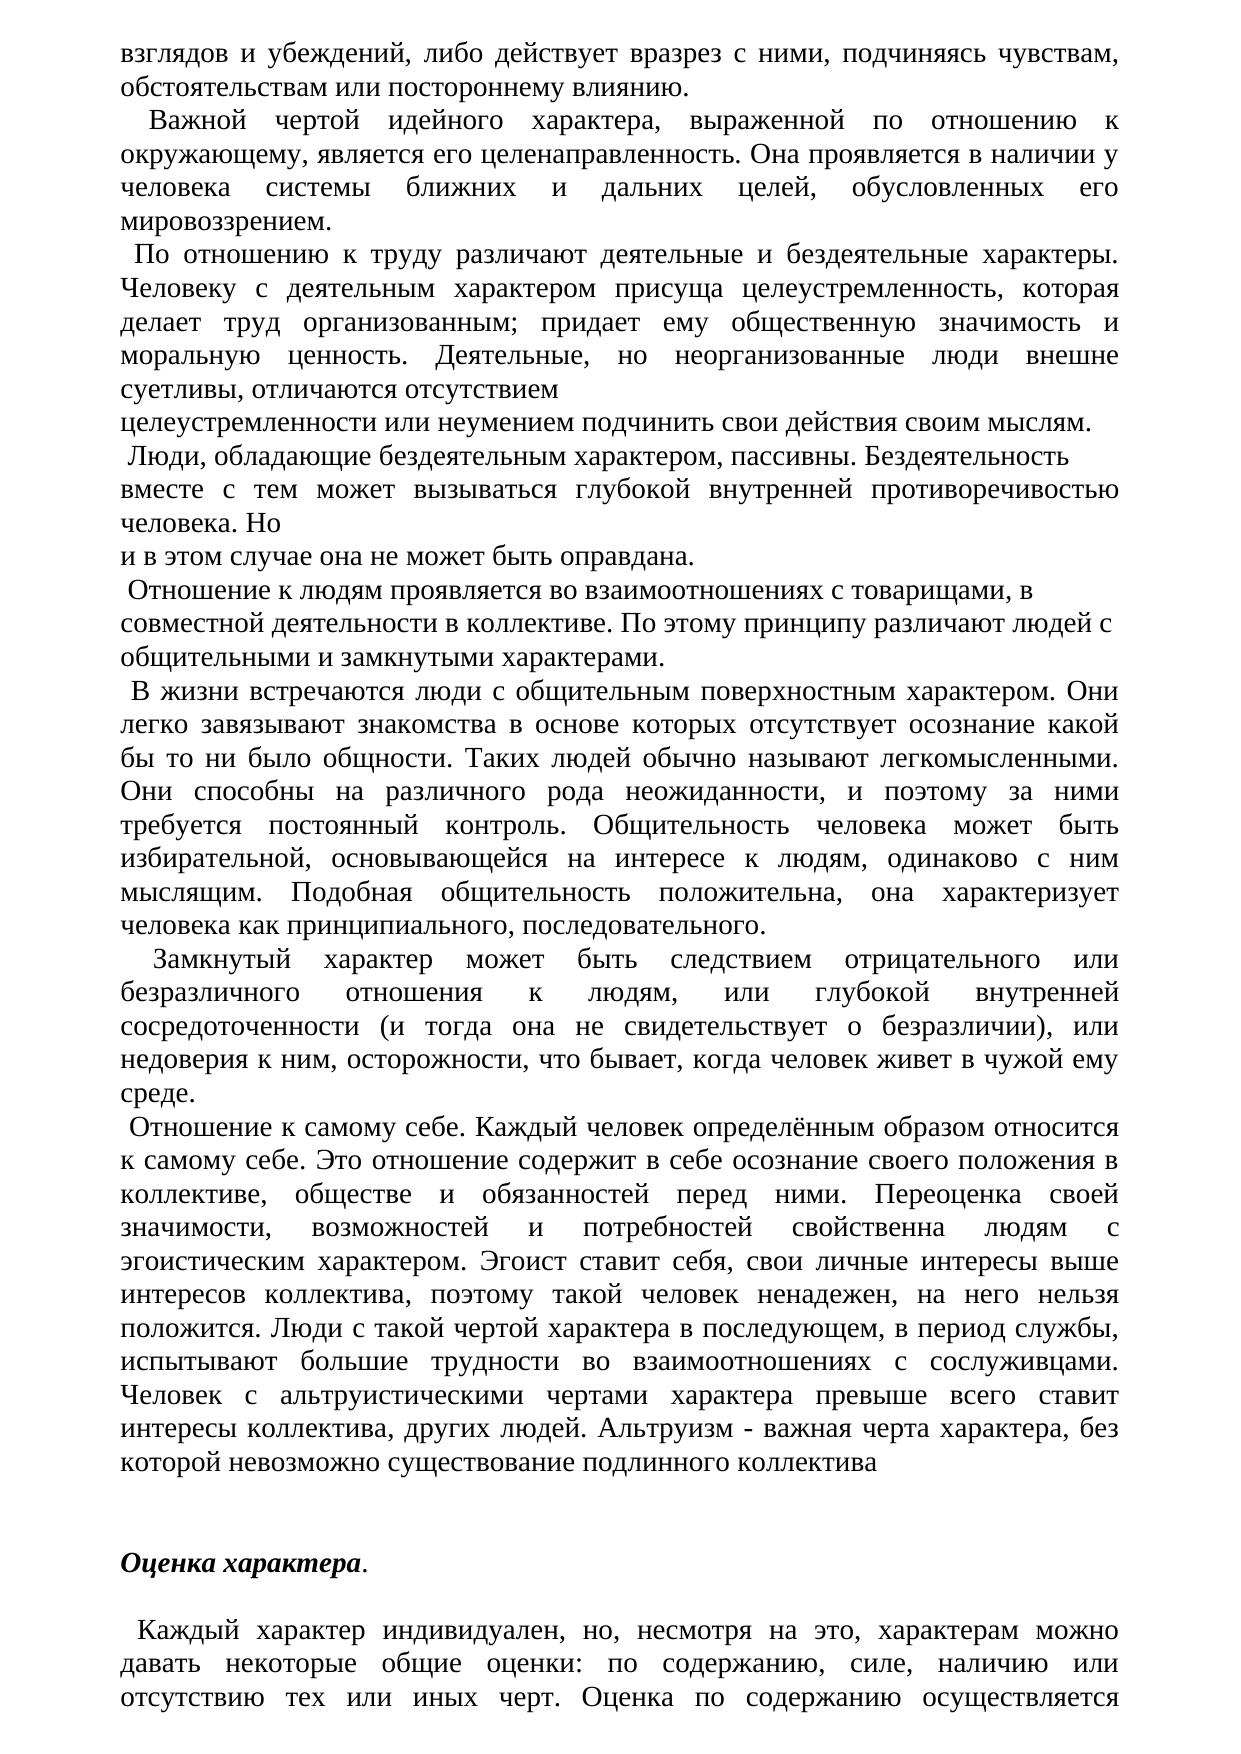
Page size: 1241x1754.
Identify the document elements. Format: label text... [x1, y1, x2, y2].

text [120, 1612, 1120, 1712]
text и в этом случае она не может быть оправдана. [120, 538, 1120, 572]
text целеустремленности или неумением подчинить свои действия своим мыслям. [120, 404, 1120, 438]
text По отношению к труду различают деятельные и бездеятельные характеры. Человеку с деятельным характером присуща целеустремленность, которая делает труд организованным; придает ему общественную значимость и моральную ценность. Деятельные, но неорганизованные люди внешне суетливы, отличаются отсутствием [120, 237, 1120, 404]
text Люди, обладающие бездеятельным характером, пассивны. Бездеятельность [120, 438, 1120, 471]
text Отношение к людям проявляется во взаимоотношениях с товарищами, в [120, 572, 1120, 606]
text Оценка характера. [120, 1545, 1120, 1578]
text Замкнутый характер может быть следствием отрицательного или безразличного отношения к людям, или глубокой внутренней сосредоточенности (и тогда она не свидетельствует о безразличии), или недоверия к ним, осторожности, что бывает, когда человек живет в чужой ему среде. [120, 941, 1120, 1109]
text Отношение к самому себе. Каждый человек определённым образом относится к самому себе. Это отношение содержит в себе осознание своего положения в коллективе, обществе и обязанностей перед ними. Переоценка своей значимости, возможностей и потребностей свойственна людям с эгоистическим характером. Эгоист ставит себя, свои личные интересы выше интересов коллектива, поэтому такой человек ненадежен, на него нельзя положится. Люди с такой чертой характера в последующем, в период службы, испытывают большие трудности во взаимоотношениях с сослуживцами. Человек с альтруистическими чертами характера превыше всего ставит интересы коллектива, других людей. Альтруизм - важная черта характера, без которой невозможно существование подлинного коллектива [120, 1109, 1120, 1478]
text Важной чертой идейного характера, выраженной по отношению к окружающему, является его целенаправленность. Она проявляется в наличии у человека системы ближних и дальних целей, обусловленных его мировоззрением. [120, 102, 1120, 237]
text В жизни встречаются люди с общительным поверхностным характером. Они легко завязывают знакомства в основе которых отсутствует осознание какой бы то ни было общности. Таких людей обычно называют легкомысленными. Они способны на различного рода неожиданности, и поэтому за ними требуется постоянный контроль. Общительность человека может быть избирательной, основывающейся на интересе к людям, одинаково с ним мыслящим. Подобная общительность положительна, она характеризует человека как принципиального, последовательного. [120, 673, 1120, 941]
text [120, 35, 1120, 102]
text совместной деятельности в коллективе. По этому принципу различают людей с [120, 606, 1120, 639]
text вместе с тем может вызываться глубокой внутренней противоречивостью человека. Но [120, 471, 1120, 538]
text общительными и замкнутыми характерами. [120, 639, 1120, 673]
